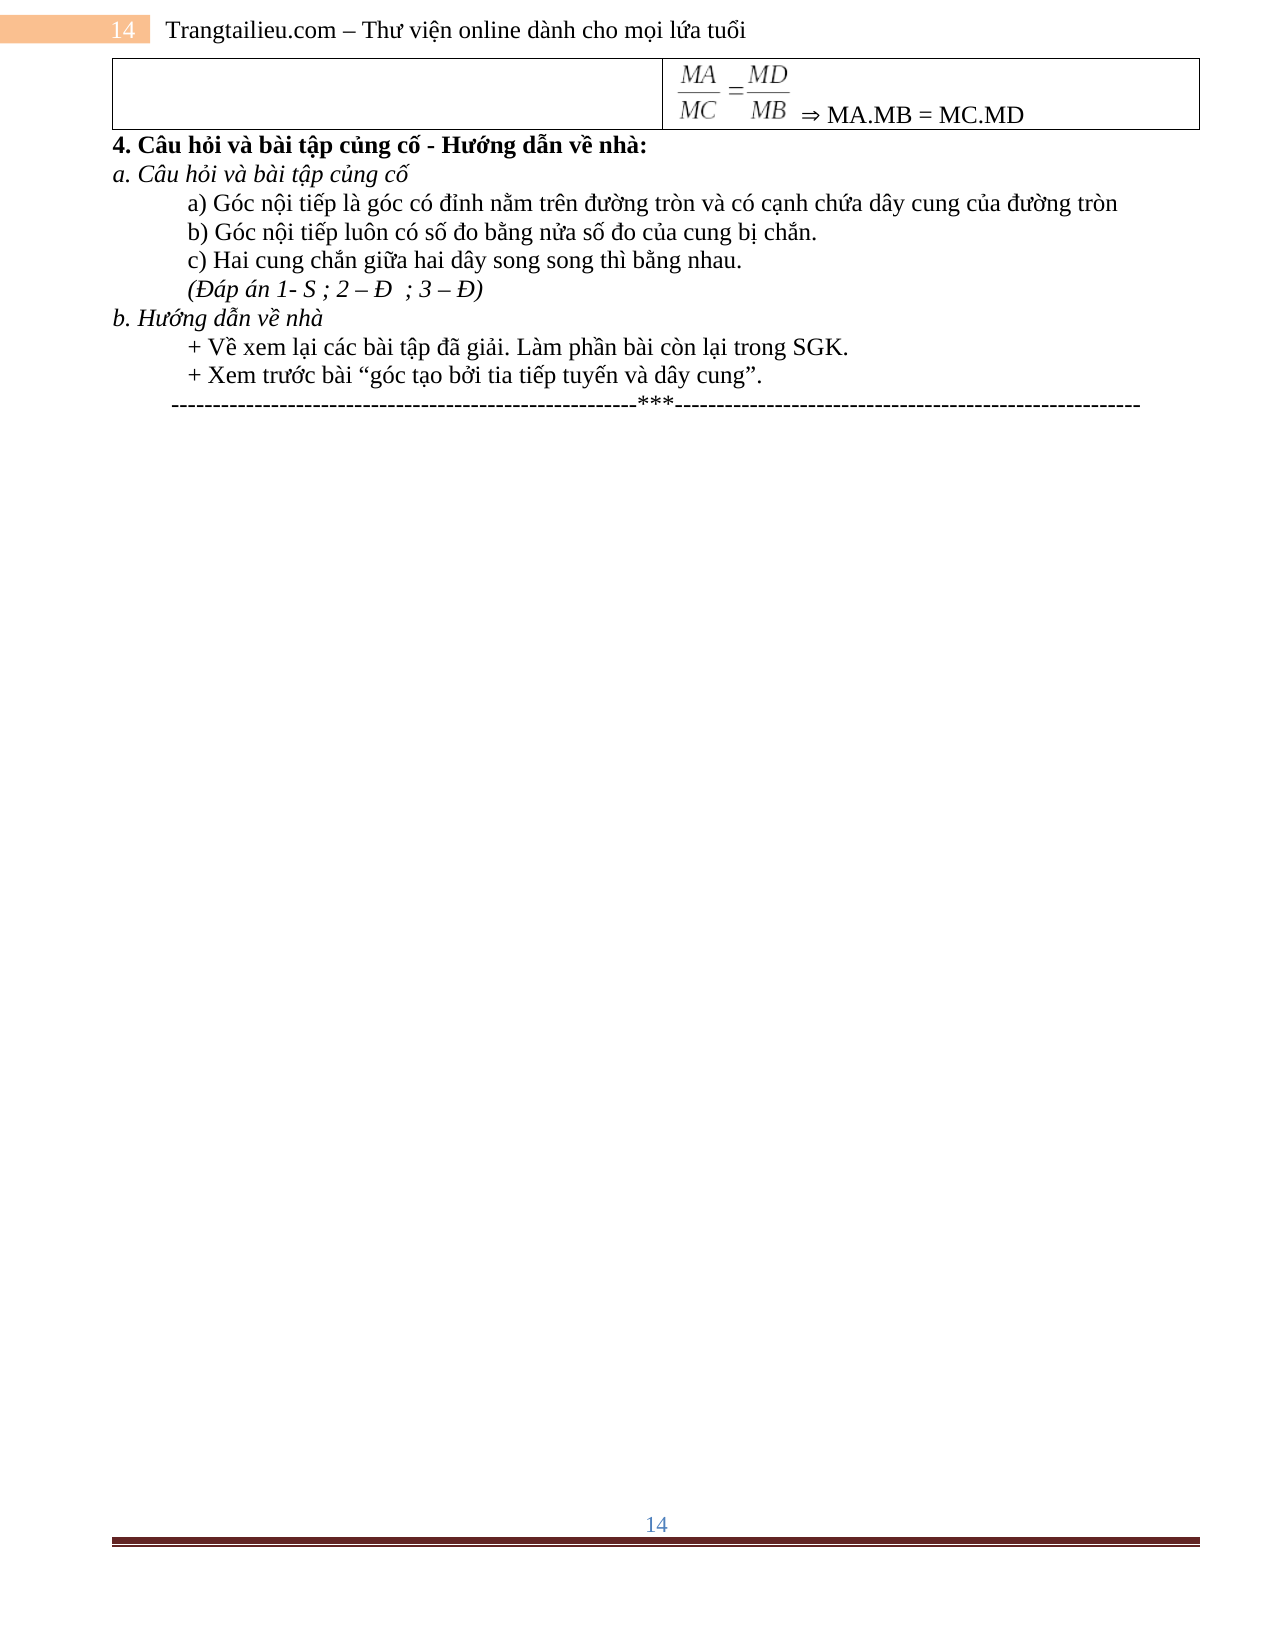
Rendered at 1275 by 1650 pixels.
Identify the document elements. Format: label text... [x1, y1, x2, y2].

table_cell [663, 59, 1199, 129]
text c) Hai cung chắn giữa hai dây song song thì bằng nhau. [112, 245, 1200, 274]
text + Về xem lại các bài tập đã giải. Làm phần bài còn lại trong SGK. [112, 332, 1200, 360]
text b) Góc nội tiếp luôn có số đo bằng nửa số đo của cung bị chắn. [112, 217, 1200, 245]
text --------------------------------------------------------***-------------------------------------------------------- [112, 389, 1200, 418]
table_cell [113, 59, 662, 129]
text a) Góc nội tiếp là góc có đỉnh nằm trên đường tròn và có cạnh chứa dây cung của đường tròn [112, 188, 1200, 217]
text 4. Câu hỏi và bài tập củng cố - Hướng dẫn về nhà: [112, 130, 1200, 159]
title b. Hướng dẫn về nhà [112, 303, 1200, 332]
text (Đáp án 1- S ; 2 – Đ ; 3 – Đ) [112, 274, 1200, 303]
text a. Câu hỏi và bài tập củng cố [112, 159, 1200, 188]
text + Xem trước bài “góc tạo bởi tia tiếp tuyến và dây cung”. [112, 360, 1200, 389]
